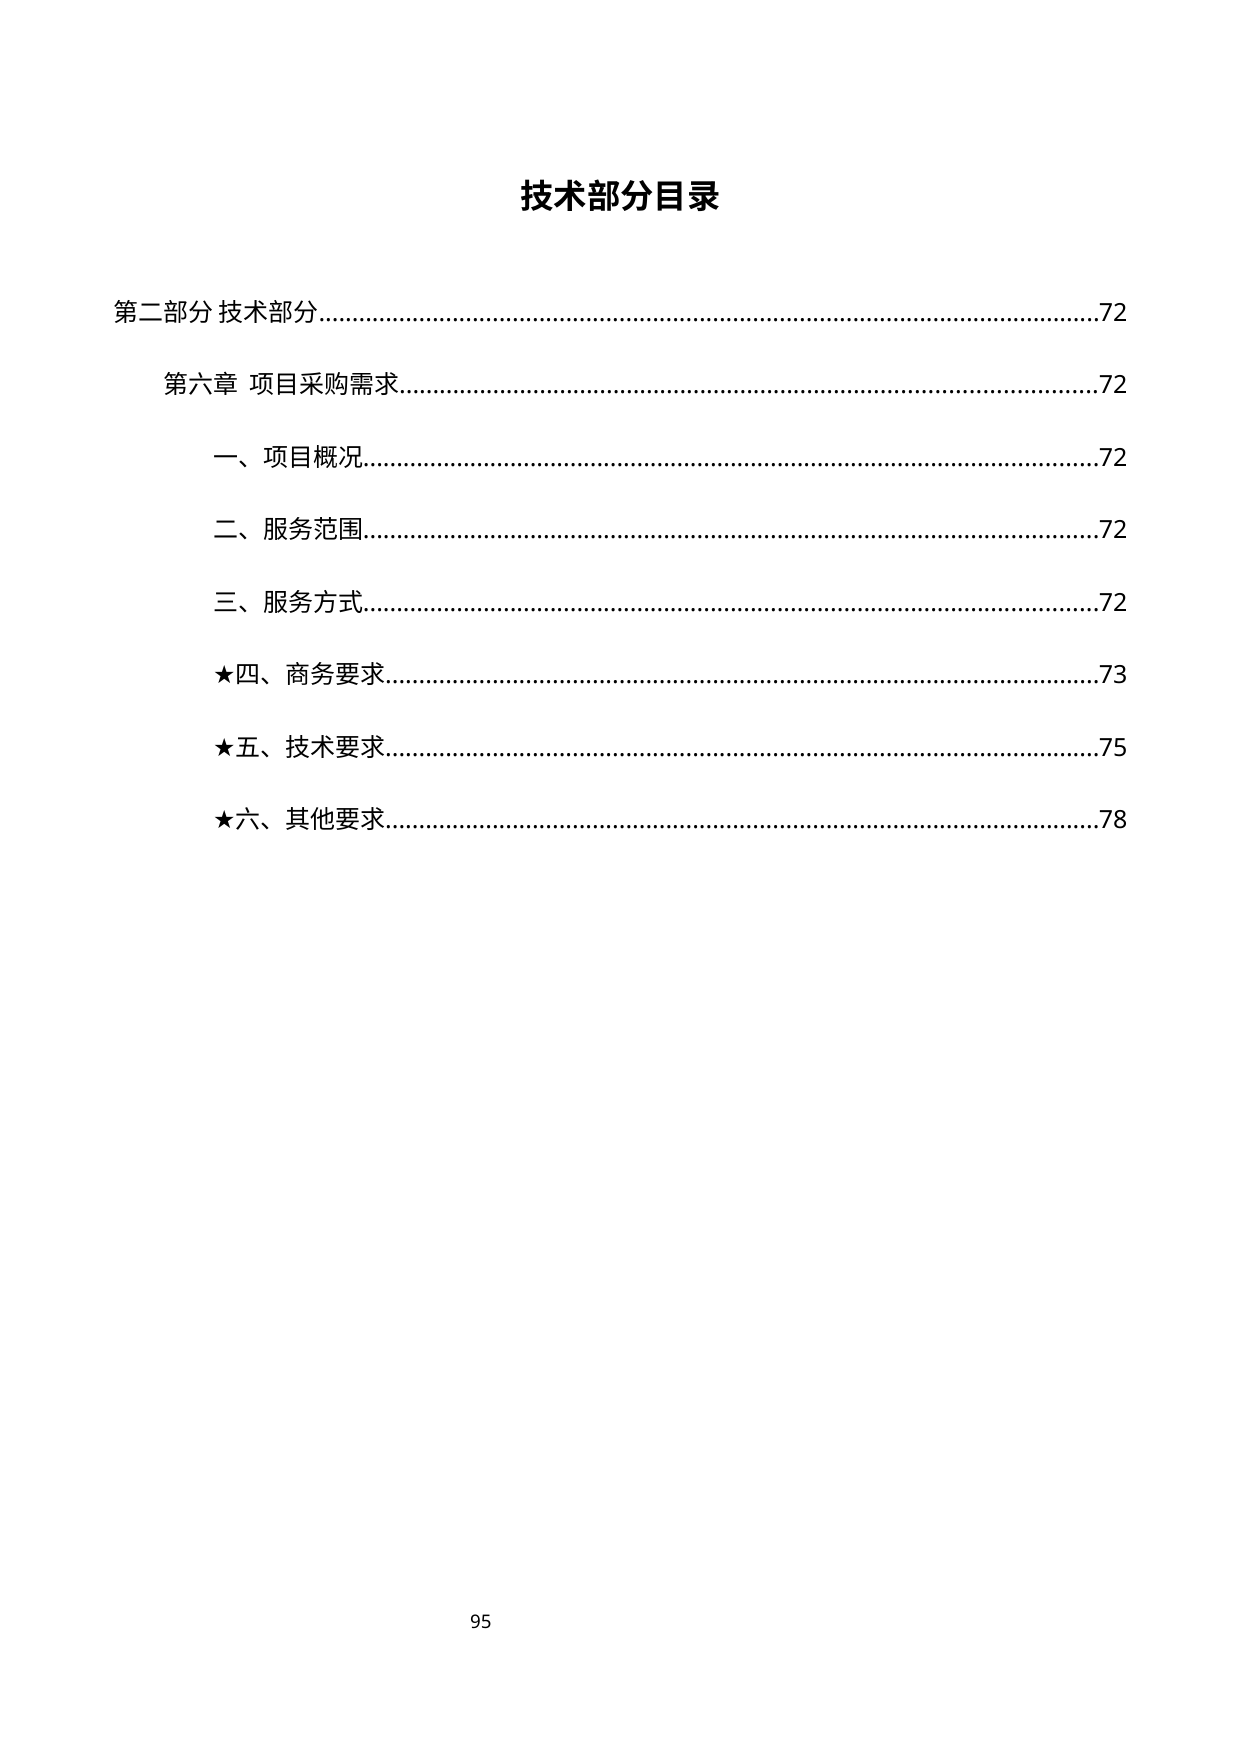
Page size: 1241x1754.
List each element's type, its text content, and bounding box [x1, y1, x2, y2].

text ★四、商务要求 73 [213, 654, 1127, 691]
text 第二部分 技术部分 72 [113, 292, 1127, 328]
text 三、服务方式 72 [213, 582, 1127, 618]
text ★六、其他要求 78 [213, 799, 1127, 836]
text 一、项目概况 72 [213, 437, 1127, 473]
text ★五、技术要求 75 [213, 727, 1127, 763]
text 第六章 项目采购需求 72 [163, 364, 1127, 401]
text 技术部分目录 [113, 162, 1127, 227]
text 二、服务范围 72 [213, 509, 1127, 546]
